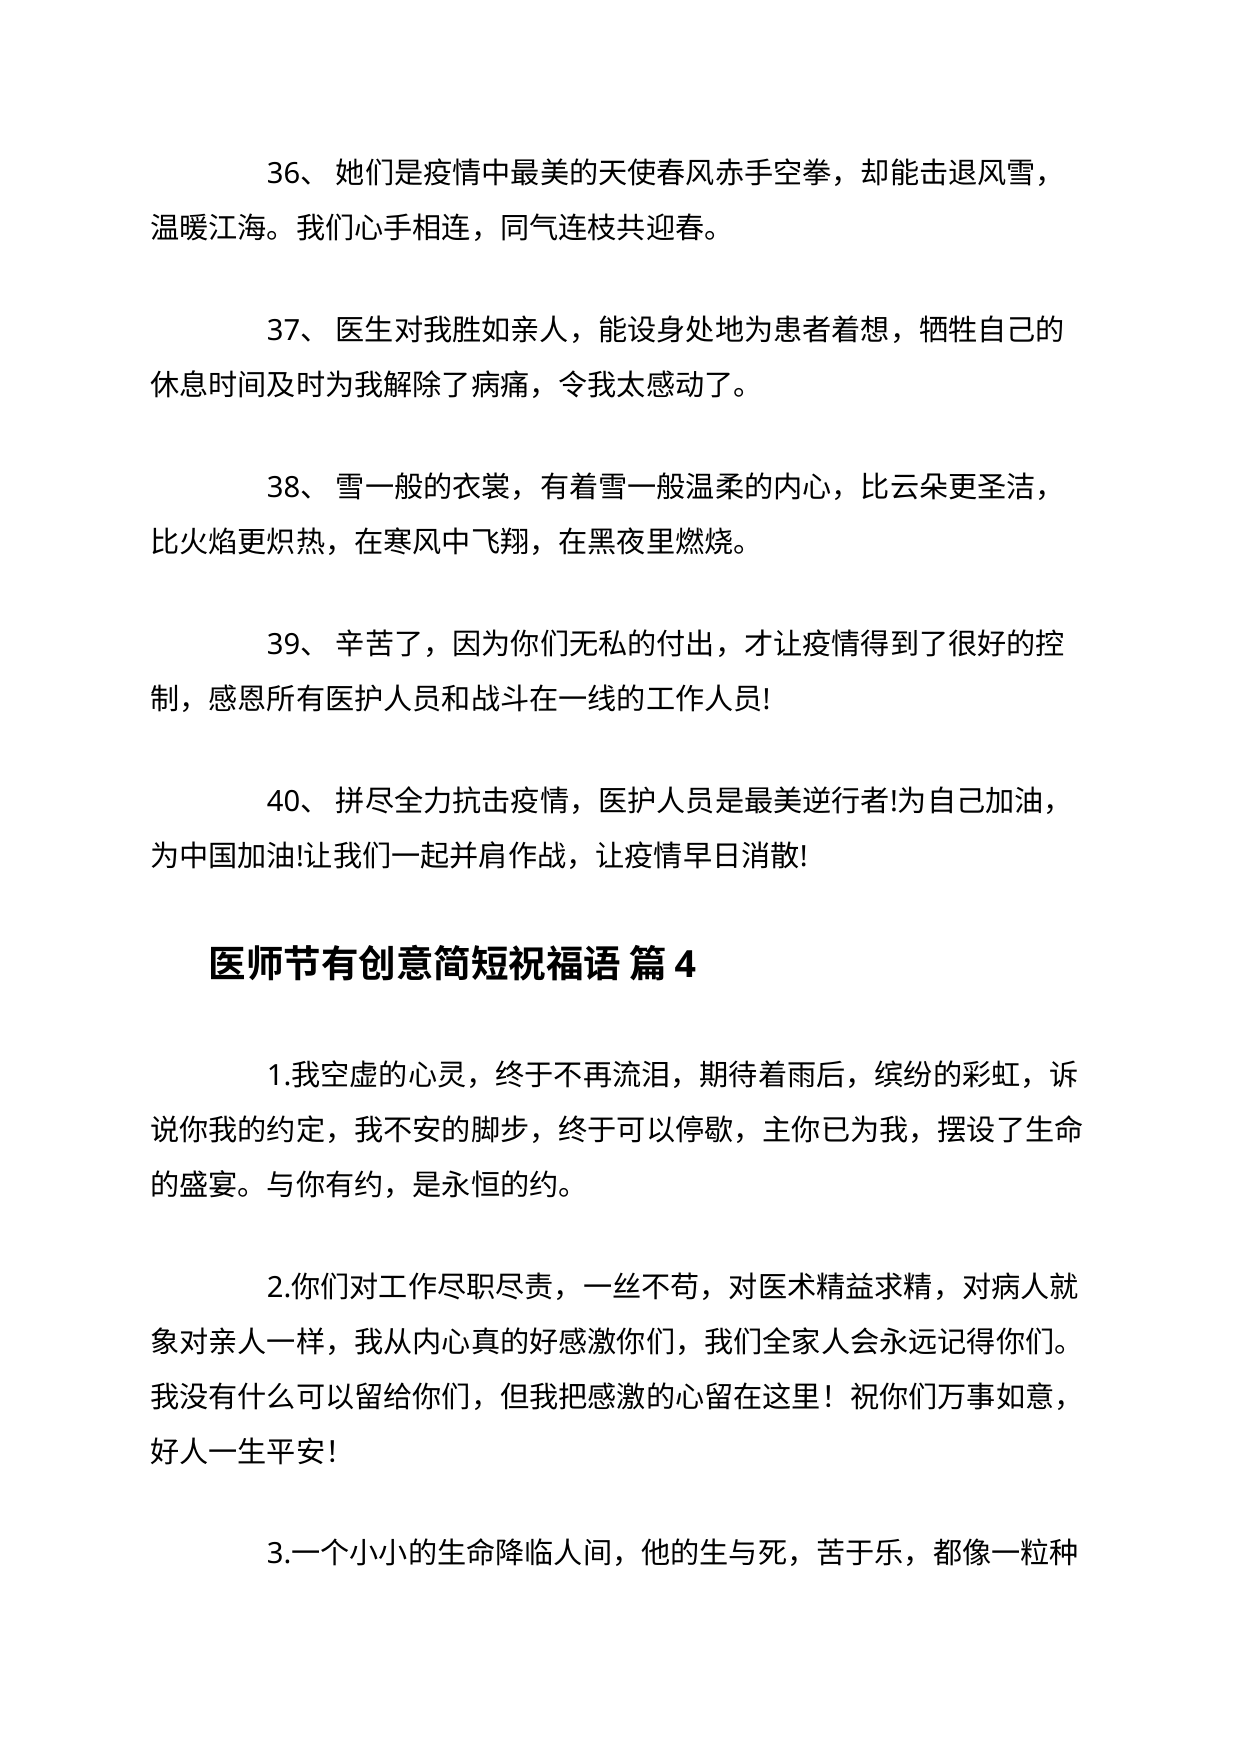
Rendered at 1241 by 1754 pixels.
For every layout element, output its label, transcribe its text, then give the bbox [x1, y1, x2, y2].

text 36、 她们是疫情中最美的天使春风赤手空拳，却能击退风雪，温暖江海。我们心手相连，同气连枝共迎春。 [150, 150, 1090, 247]
text 2.你们对工作尽职尽责，一丝不苟，对医术精益求精，对病人就象对亲人一样，我从内心真的好感激你们，我们全家人会永远记得你们。我没有什么可以留给你们，但我把感激的心留在这里！祝你们万事如意，好人一生平安！ [150, 1263, 1090, 1471]
text 39、 辛苦了，因为你们无私的付出，才让疫情得到了很好的控制，感恩所有医护人员和战斗在一线的工作人员! [150, 620, 1090, 718]
text 1.我空虚的心灵，终于不再流泪，期待着雨后，缤纷的彩虹，诉说你我的约定，我不安的脚步，终于可以停歇，主你已为我，摆设了生命的盛宴。与你有约，是永恒的约。 [150, 1052, 1090, 1204]
text 37、 医生对我胜如亲人，能设身处地为患者着想，牺牲自己的休息时间及时为我解除了病痛，令我太感动了。 [150, 307, 1090, 404]
text 38、 雪一般的衣裳，有着雪一般温柔的内心，比云朵更圣洁，比火焰更炽热，在寒风中飞翔，在黑夜里燃烧。 [150, 463, 1090, 561]
text 40、 拼尽全力抗击疫情，医护人员是最美逆行者!为自己加油，为中国加油!让我们一起并肩作战，让疫情早日消散! [150, 777, 1090, 875]
text 医师节有创意简短祝福语 篇4 [150, 934, 1090, 989]
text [150, 1530, 1090, 1572]
